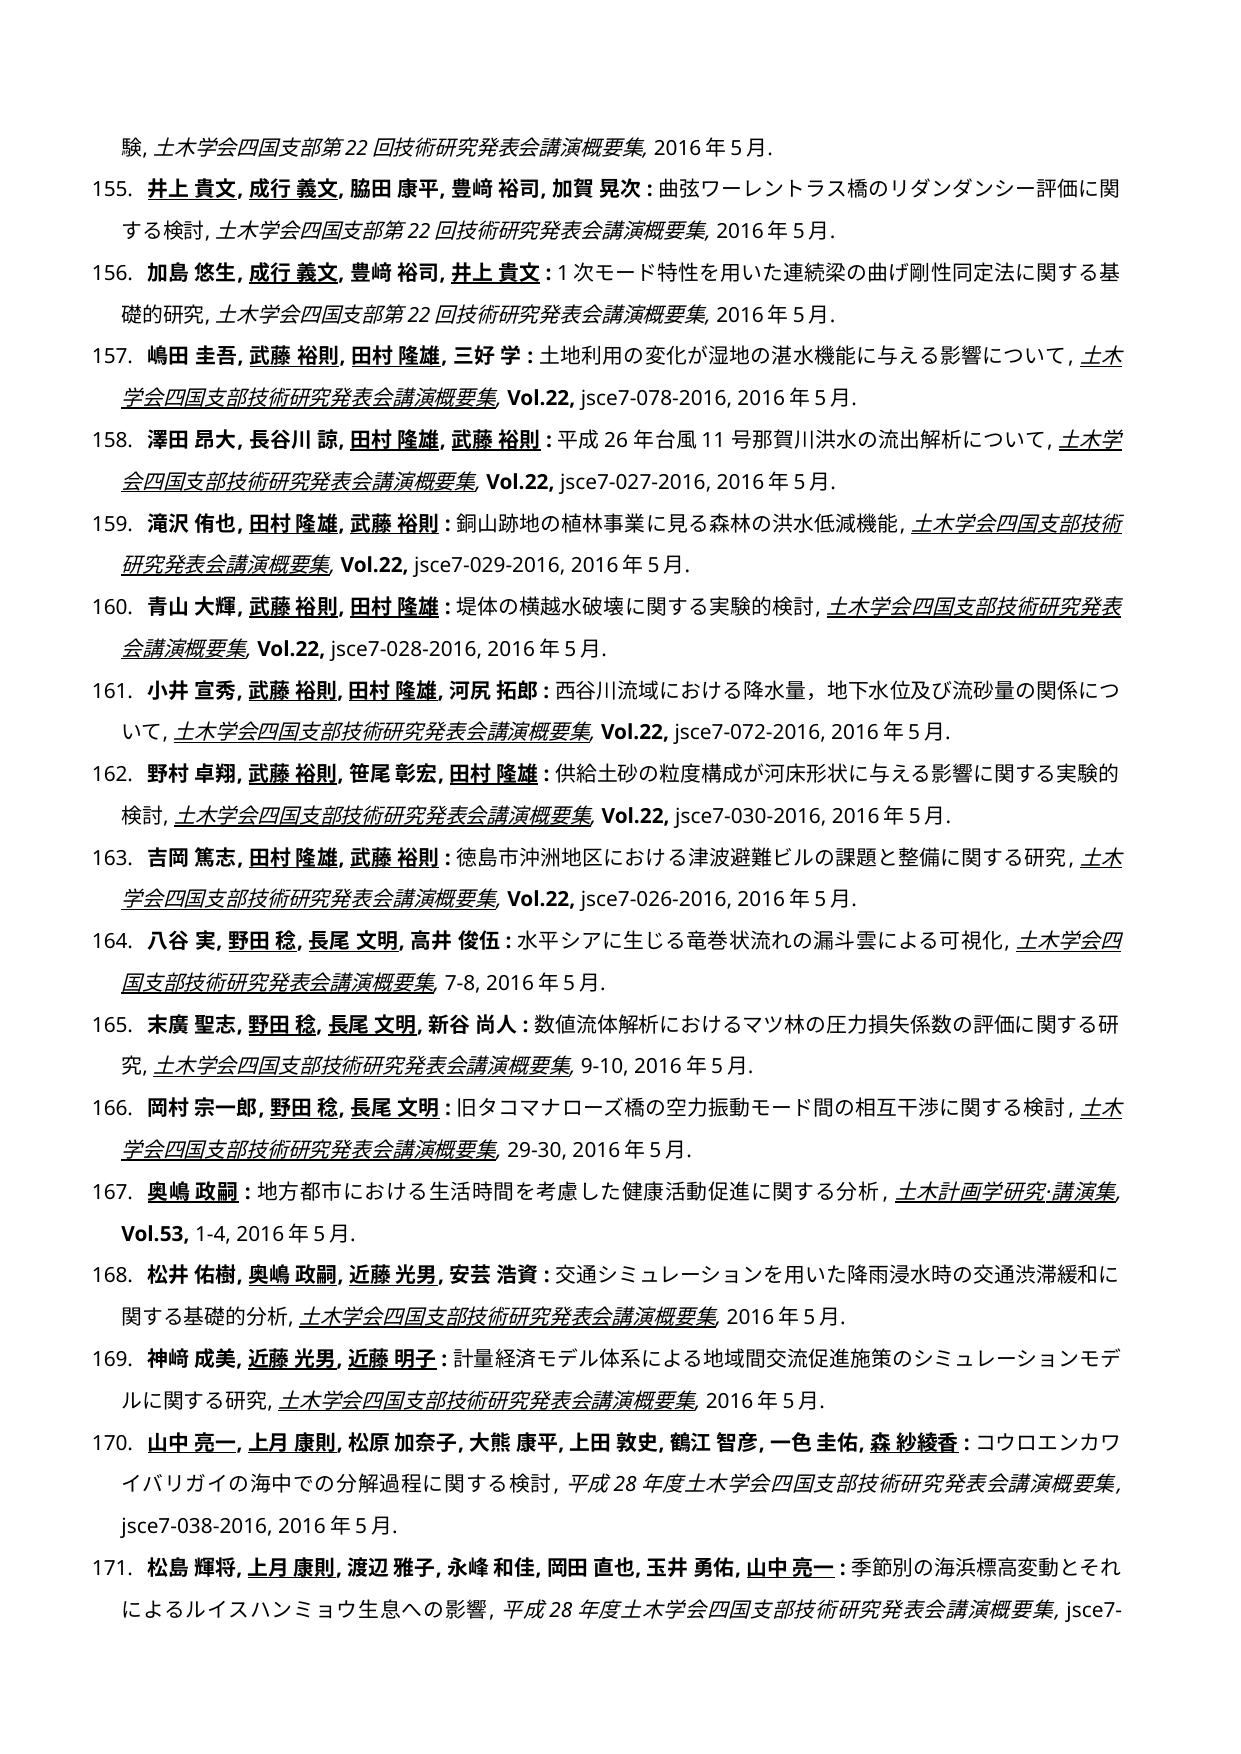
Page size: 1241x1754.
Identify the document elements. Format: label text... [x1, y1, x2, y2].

list 嶋田 圭吾, 武藤 裕則, 田村 隆雄, 三好 学 : 土地利用の変化が湿地の湛水機能に与える影響について, 土木学会四国支部技術研究発表会講演概要集, Vol.22, jsce7-078-2016, 2016年5月. [92, 334, 1122, 417]
list 神﨑 成美, 近藤 光男, 近藤 明子 : 計量経済モデル体系による地域間交流促進施策のシミュレーションモデルに関する研究, 土木学会四国支部技術研究発表会講演概要集, 2016年5月. [92, 1336, 1122, 1420]
list 岡村 宗一郎, 野田 稔, 長尾 文明 : 旧タコマナローズ橋の空力振動モード間の相互干渉に関する検討, 土木学会四国支部技術研究発表会講演概要集, 29-30, 2016年5月. [92, 1086, 1122, 1169]
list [92, 125, 1122, 167]
list 滝沢 侑也, 田村 隆雄, 武藤 裕則 : 銅山跡地の植林事業に見る森林の洪水低減機能, 土木学会四国支部技術研究発表会講演概要集, Vol.22, jsce7-029-2016, 2016年5月. [92, 501, 1122, 584]
list 小井 宣秀, 武藤 裕則, 田村 隆雄, 河尻 拓郎 : 西谷川流域における降水量，地下水位及び流砂量の関係について, 土木学会四国支部技術研究発表会講演概要集, Vol.22, jsce7-072-2016, 2016年5月. [92, 668, 1122, 752]
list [92, 1545, 1122, 1629]
list 吉岡 篤志, 田村 隆雄, 武藤 裕則 : 徳島市沖洲地区における津波避難ビルの課題と整備に関する研究, 土木学会四国支部技術研究発表会講演概要集, Vol.22, jsce7-026-2016, 2016年5月. [92, 835, 1122, 919]
list 奥嶋 政嗣 : 地方都市における生活時間を考慮した健康活動促進に関する分析, 土木計画学研究·講演集, Vol.53, 1-4, 2016年5月. [92, 1169, 1122, 1253]
list 青山 大輝, 武藤 裕則, 田村 隆雄 : 堤体の横越水破壊に関する実験的検討, 土木学会四国支部技術研究発表会講演概要集, Vol.22, jsce7-028-2016, 2016年5月. [92, 584, 1122, 668]
list 野村 卓翔, 武藤 裕則, 笹尾 彰宏, 田村 隆雄 : 供給土砂の粒度構成が河床形状に与える影響に関する実験的検討, 土木学会四国支部技術研究発表会講演概要集, Vol.22, jsce7-030-2016, 2016年5月. [92, 752, 1122, 835]
list 澤田 昂大, 長谷川 諒, 田村 隆雄, 武藤 裕則 : 平成26 年台風11 号那賀川洪水の流出解析について, 土木学会四国支部技術研究発表会講演概要集, Vol.22, jsce7-027-2016, 2016年5月. [92, 417, 1122, 501]
list 山中 亮一, 上月 康則, 松原 加奈子, 大熊 康平, 上田 敦史, 鶴江 智彦, 一色 圭佑, 森 紗綾香 : コウロエンカワイバリガイの海中での分解過程に関する検討, 平成28年度土木学会四国支部技術研究発表会講演概要集, jsce7-038-2016, 2016年5月. [92, 1420, 1122, 1545]
list 加島 悠生, 成行 義文, 豊﨑 裕司, 井上 貴文 : 1次モード特性を用いた連続梁の曲げ剛性同定法に関する基礎的研究, 土木学会四国支部第22回技術研究発表会講演概要集, 2016年5月. [92, 250, 1122, 334]
list 井上 貴文, 成行 義文, 脇田 康平, 豊﨑 裕司, 加賀 晃次 : 曲弦ワーレントラス橋のリダンダンシー評価に関する検討, 土木学会四国支部第22回技術研究発表会講演概要集, 2016年5月. [92, 167, 1122, 250]
list 八谷 実, 野田 稔, 長尾 文明, 高井 俊伍 : 水平シアに生じる竜巻状流れの漏斗雲による可視化, 土木学会四国支部技術研究発表会講演概要集, 7-8, 2016年5月. [92, 919, 1122, 1002]
list 末廣 聖志, 野田 稔, 長尾 文明, 新谷 尚人 : 数値流体解析におけるマツ林の圧力損失係数の評価に関する研究, 土木学会四国支部技術研究発表会講演概要集, 9-10, 2016年5月. [92, 1002, 1122, 1086]
list 松井 佑樹, 奥嶋 政嗣, 近藤 光男, 安芸 浩資 : 交通シミュレーションを用いた降雨浸水時の交通渋滞緩和に関する基礎的分析, 土木学会四国支部技術研究発表会講演概要集, 2016年5月. [92, 1253, 1122, 1336]
